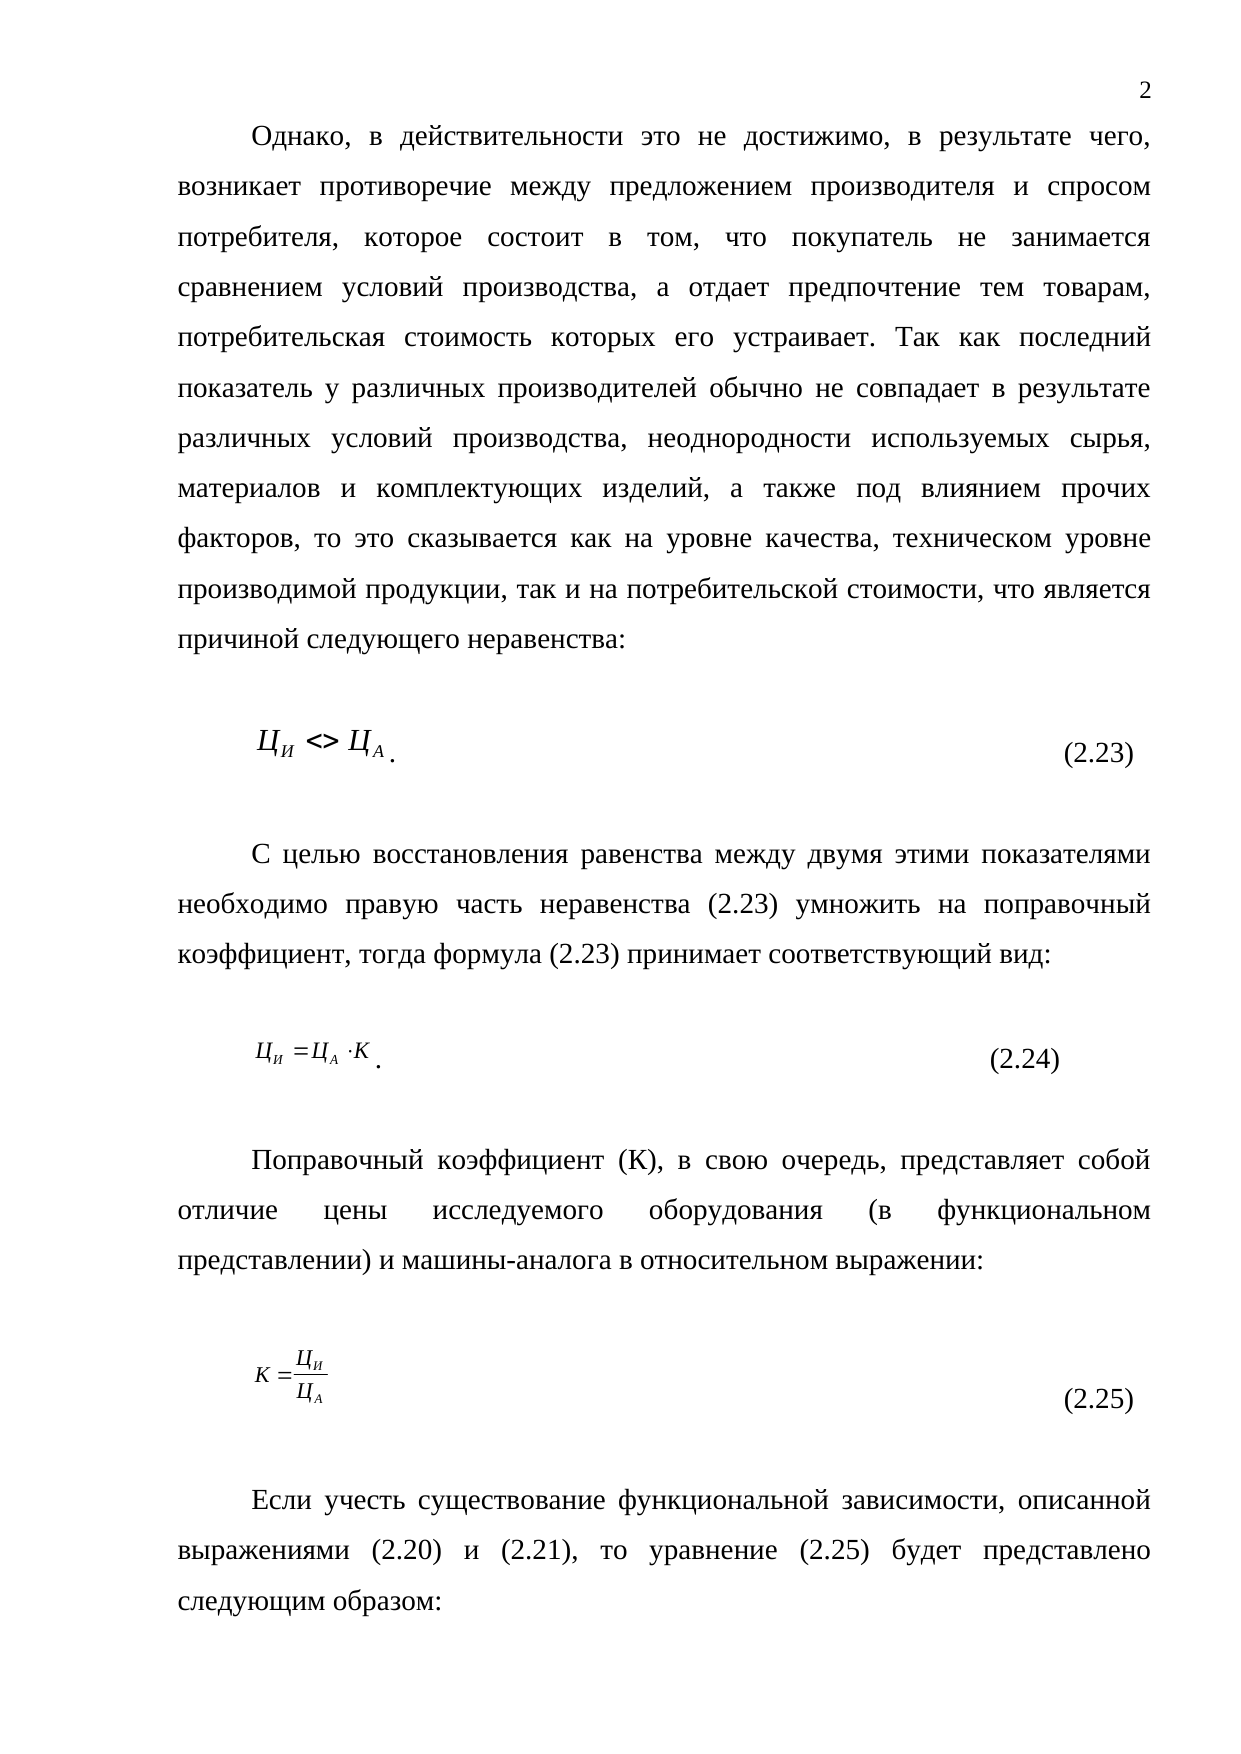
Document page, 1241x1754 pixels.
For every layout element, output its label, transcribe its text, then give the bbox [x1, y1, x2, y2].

text . (2.24) [177, 1037, 1152, 1075]
text С целью восстановления равенства между двумя этими показателями необходимо правую часть неравенства (2.23) умножить на поправочный коэффициент, тогда формула (2.23) принимает соответствующий вид: [177, 836, 1152, 970]
text . (2.23) [177, 722, 1152, 769]
text Поправочный коэффициент (К), в свою очередь, представляет собой отличие цены исследуемого оборудования (в функциональном представлении) и машины-аналога в относительном выражении: [177, 1142, 1152, 1276]
text Если учесть существование функциональной зависимости, описанной выражениями (2.20) и (2.21), то уравнение (2.25) будет представлено следующим образом: [177, 1482, 1152, 1616]
text (2.25) [177, 1343, 1152, 1415]
text Однако, в действительности это не достижимо, в результате чего, возникает противоречие между предложением производителя и спросом потребителя, которое состоит в том, что покупатель не занимается сравнением условий производства, а отдает предпочтение тем товарам, потребительская стоимость которых его устраивает. Так как последний показатель у различных производителей обычно не совпадает в результате различных условий производства, неоднородности используемых сырья, материалов и комплектующих изделий, а также под влиянием прочих факторов, то это сказывается как на уровне качества, техническом уровне производимой продукции, так и на потребительской стоимости, что является причиной следующего неравенства: [177, 118, 1152, 655]
